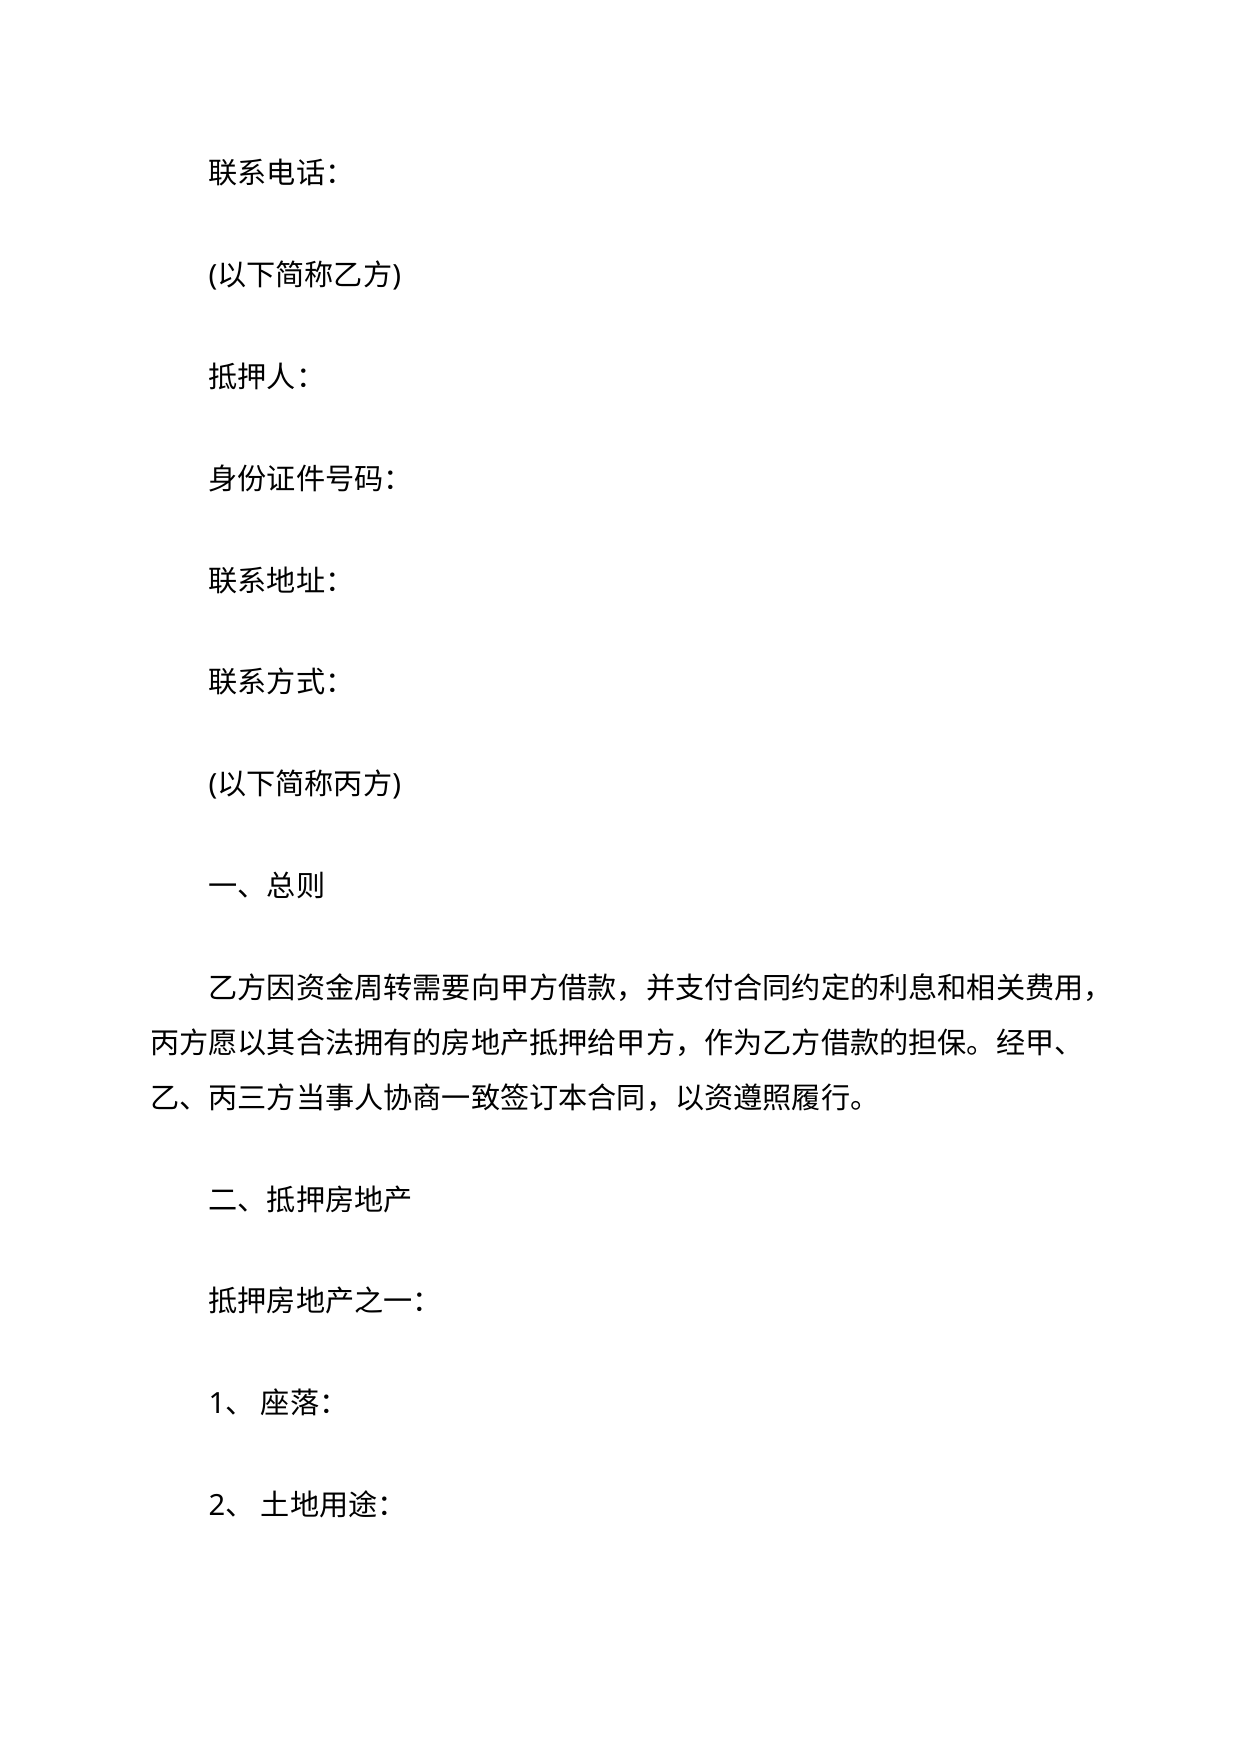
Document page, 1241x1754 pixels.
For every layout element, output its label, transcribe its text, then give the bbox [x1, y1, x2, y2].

text (以下简称丙方) [150, 761, 1090, 803]
text 乙方因资金周转需要向甲方借款，并支付合同约定的利息和相关费用，丙方愿以其合法拥有的房地产抵押给甲方，作为乙方借款的担保。经甲、乙、丙三方当事人协商一致签订本合同，以资遵照履行。 [150, 964, 1090, 1117]
text (以下简称乙方) [150, 252, 1090, 294]
text 联系方式： [150, 659, 1090, 701]
text 联系电话： [150, 150, 1090, 192]
text 联系地址： [150, 557, 1090, 599]
text 抵押人： [150, 354, 1090, 396]
text 身份证件号码： [150, 456, 1090, 498]
text 1、 座落： [150, 1380, 1090, 1422]
text 2、 土地用途： [150, 1482, 1090, 1524]
text 二、抵押房地产 [150, 1176, 1090, 1218]
text 抵押房地产之一： [150, 1278, 1090, 1320]
text 一、总则 [150, 863, 1090, 905]
